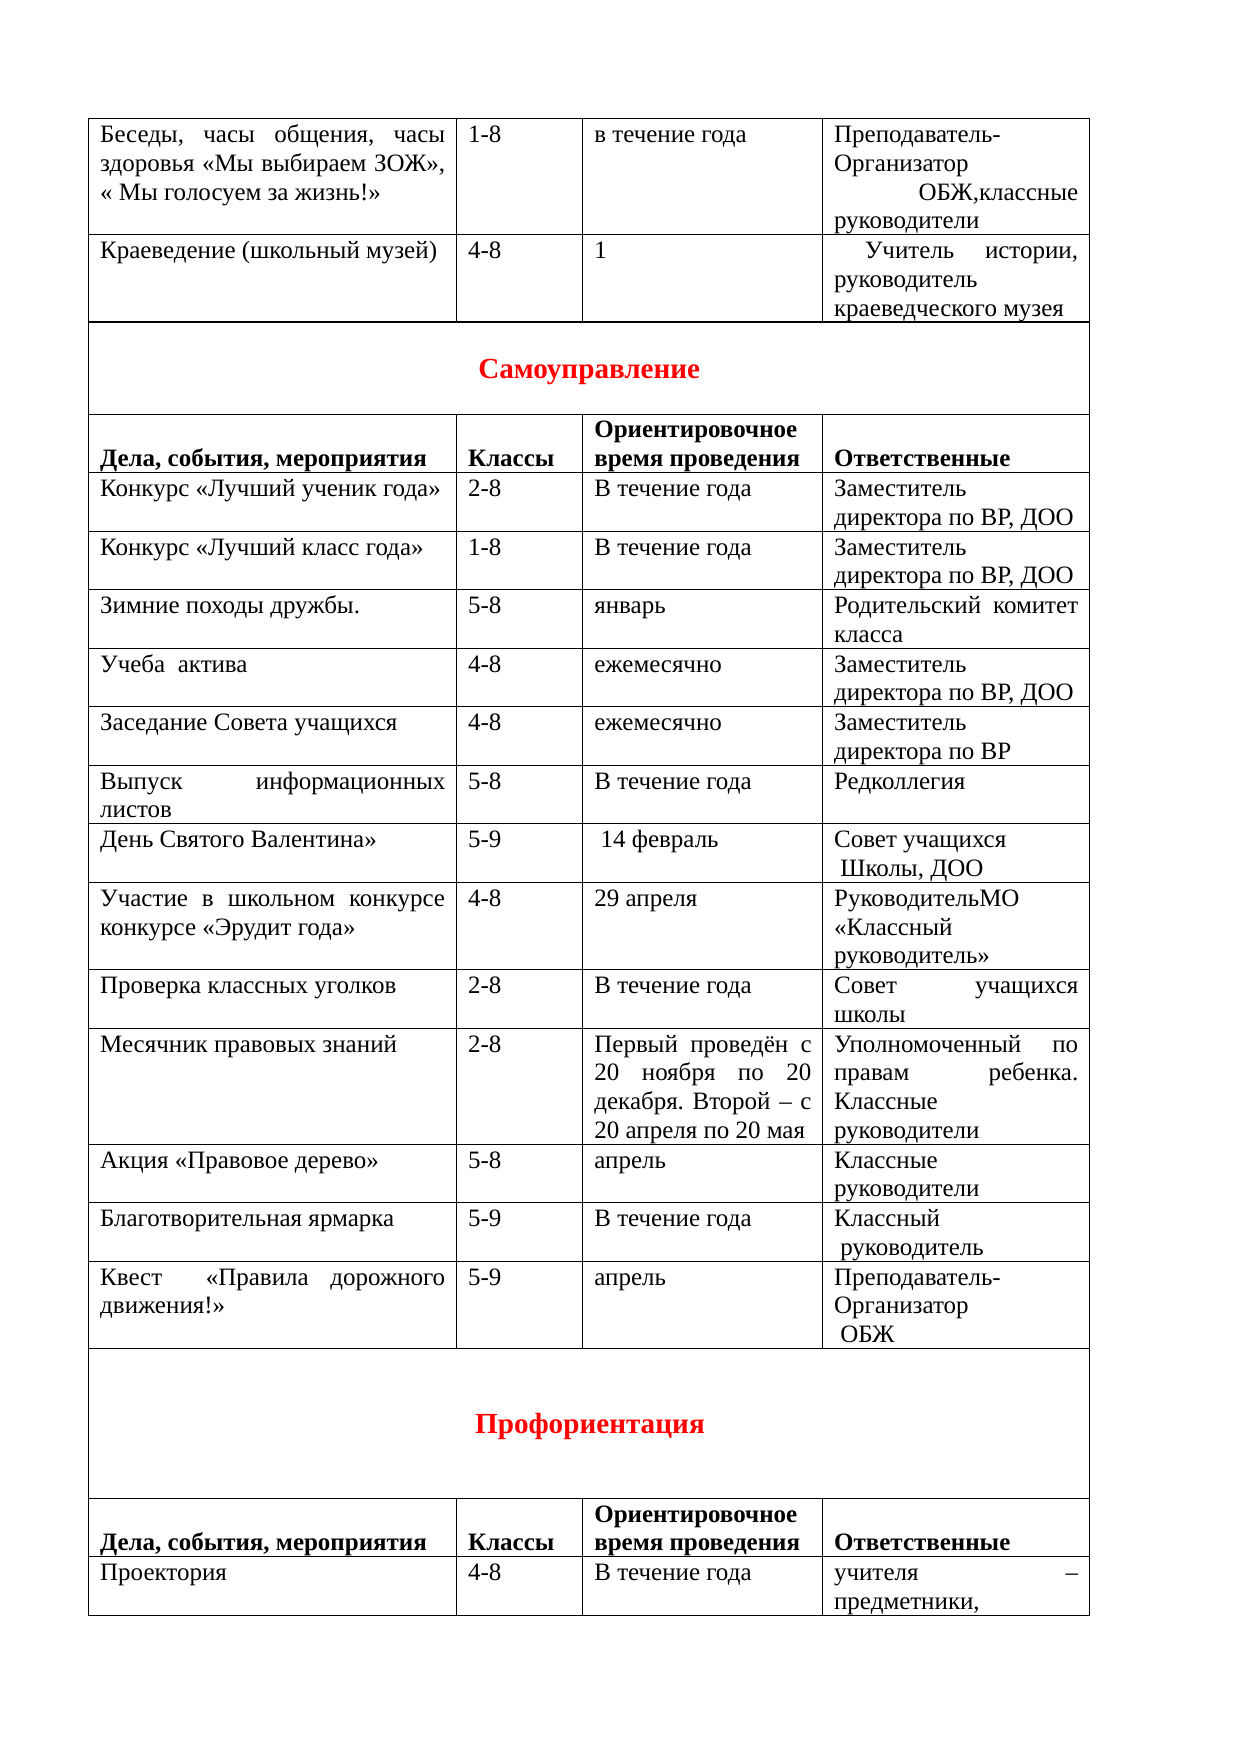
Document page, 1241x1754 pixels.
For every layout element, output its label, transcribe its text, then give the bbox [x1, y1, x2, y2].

table_cell Дела, события, мероприятия [89, 1499, 456, 1556]
table_cell 4-8 [457, 883, 582, 969]
table_cell Заместитель директора по ВР, ДОО [823, 649, 1089, 706]
table_cell 5-8 [457, 1145, 582, 1202]
table_cell Учеба актива [89, 649, 456, 706]
table_cell Классный руководитель [823, 1203, 1089, 1261]
table_cell Редколлегия [823, 766, 1089, 823]
table_cell Ответственные [823, 1499, 1089, 1556]
table_cell Уполномоченный по правам ребенка. Классные руководители [823, 1029, 1089, 1144]
table_cell Классные руководители [823, 1145, 1089, 1202]
table_cell Заседание Совета учащихся [89, 707, 456, 765]
table_cell Совет учащихся школы [823, 970, 1089, 1028]
table_cell Преподаватель- Организатор ОБЖ,классные руководители [823, 119, 1089, 234]
table_cell РуководительМО «Классный руководитель» [823, 883, 1089, 969]
table_cell Благотворительная ярмарка [89, 1203, 456, 1261]
table_cell Классы [457, 415, 582, 472]
table_cell Заместитель директора по ВР, ДОО [823, 473, 1089, 531]
table_cell Выпуск информационных листов [89, 766, 456, 823]
table_cell 1-8 [457, 119, 582, 234]
table_cell Участие в школьном конкурсе конкурсе «Эрудит года» [89, 883, 456, 969]
table_cell Заместитель директора по ВР, ДОО [823, 532, 1089, 589]
table_cell в течение года [583, 119, 822, 234]
table_cell В течение года [583, 532, 822, 589]
table_cell 2-8 [457, 970, 582, 1028]
table_cell апрель [583, 1262, 822, 1348]
table_cell Совет учащихся Школы, ДОО [823, 824, 1089, 882]
table_cell ежемесячно [583, 707, 822, 765]
table_cell ежемесячно [583, 649, 822, 706]
table_cell Квест «Правила дорожного движения!» [89, 1262, 456, 1348]
table_cell Ориентировочное время проведения [583, 1499, 822, 1556]
table_cell Учитель истории, руководитель краеведческого музея [823, 235, 1089, 321]
table_cell Профориентация [89, 1349, 1089, 1498]
table_cell апрель [583, 1145, 822, 1202]
table_cell 4-8 [457, 1557, 582, 1615]
table_cell 5-9 [457, 824, 582, 882]
table_cell Конкурс «Лучший класс года» [89, 532, 456, 589]
table_cell 1-8 [457, 532, 582, 589]
table_cell Самоуправление [89, 323, 1089, 413]
table_cell 14 февраль [583, 824, 822, 882]
table_cell Зимние походы дружбы. [89, 590, 456, 648]
table_cell День Святого Валентина» [89, 824, 456, 882]
table_cell Акция «Правовое дерево» [89, 1145, 456, 1202]
table_cell Месячник правовых знаний [89, 1029, 456, 1144]
table_cell 5-9 [457, 1262, 582, 1348]
table_cell Ответственные [823, 415, 1089, 472]
table_cell Дела, события, мероприятия [89, 415, 456, 472]
table_cell 4-8 [457, 649, 582, 706]
table_cell 4-8 [457, 235, 582, 321]
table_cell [823, 1557, 1089, 1615]
table_cell 4-8 [457, 707, 582, 765]
table_cell январь [583, 590, 822, 648]
table_cell В течение года [583, 970, 822, 1028]
table_cell Первый проведён с 20 ноября по 20 декабря. Второй – с 20 апреля по 20 мая [583, 1029, 822, 1144]
table_cell Беседы, часы общения, часы здоровья «Мы выбираем ЗОЖ», « Мы голосуем за жизнь!» [89, 119, 456, 234]
table_cell 5-8 [457, 766, 582, 823]
table_cell Проектория [89, 1557, 456, 1615]
table_cell В течение года [583, 766, 822, 823]
table_cell Родительский комитет класса [823, 590, 1089, 648]
table_cell 1 [583, 235, 822, 321]
table_cell В течение года [583, 473, 822, 531]
table_cell 29 апреля [583, 883, 822, 969]
table_cell Классы [457, 1499, 582, 1556]
table_cell 5-8 [457, 590, 582, 648]
table_cell Проверка классных уголков [89, 970, 456, 1028]
table_cell Краеведение (школьный музей) [89, 235, 456, 321]
table_cell В течение года [583, 1557, 822, 1615]
table_cell В течение года [583, 1203, 822, 1261]
table_cell Заместитель директора по ВР [823, 707, 1089, 765]
table_cell 2-8 [457, 1029, 582, 1144]
table_cell 5-9 [457, 1203, 582, 1261]
table_cell Преподаватель- Организатор ОБЖ [823, 1262, 1089, 1348]
table_cell 2-8 [457, 473, 582, 531]
table_cell Конкурс «Лучший ученик года» [89, 473, 456, 531]
table_cell Ориентировочное время проведения [583, 415, 822, 472]
